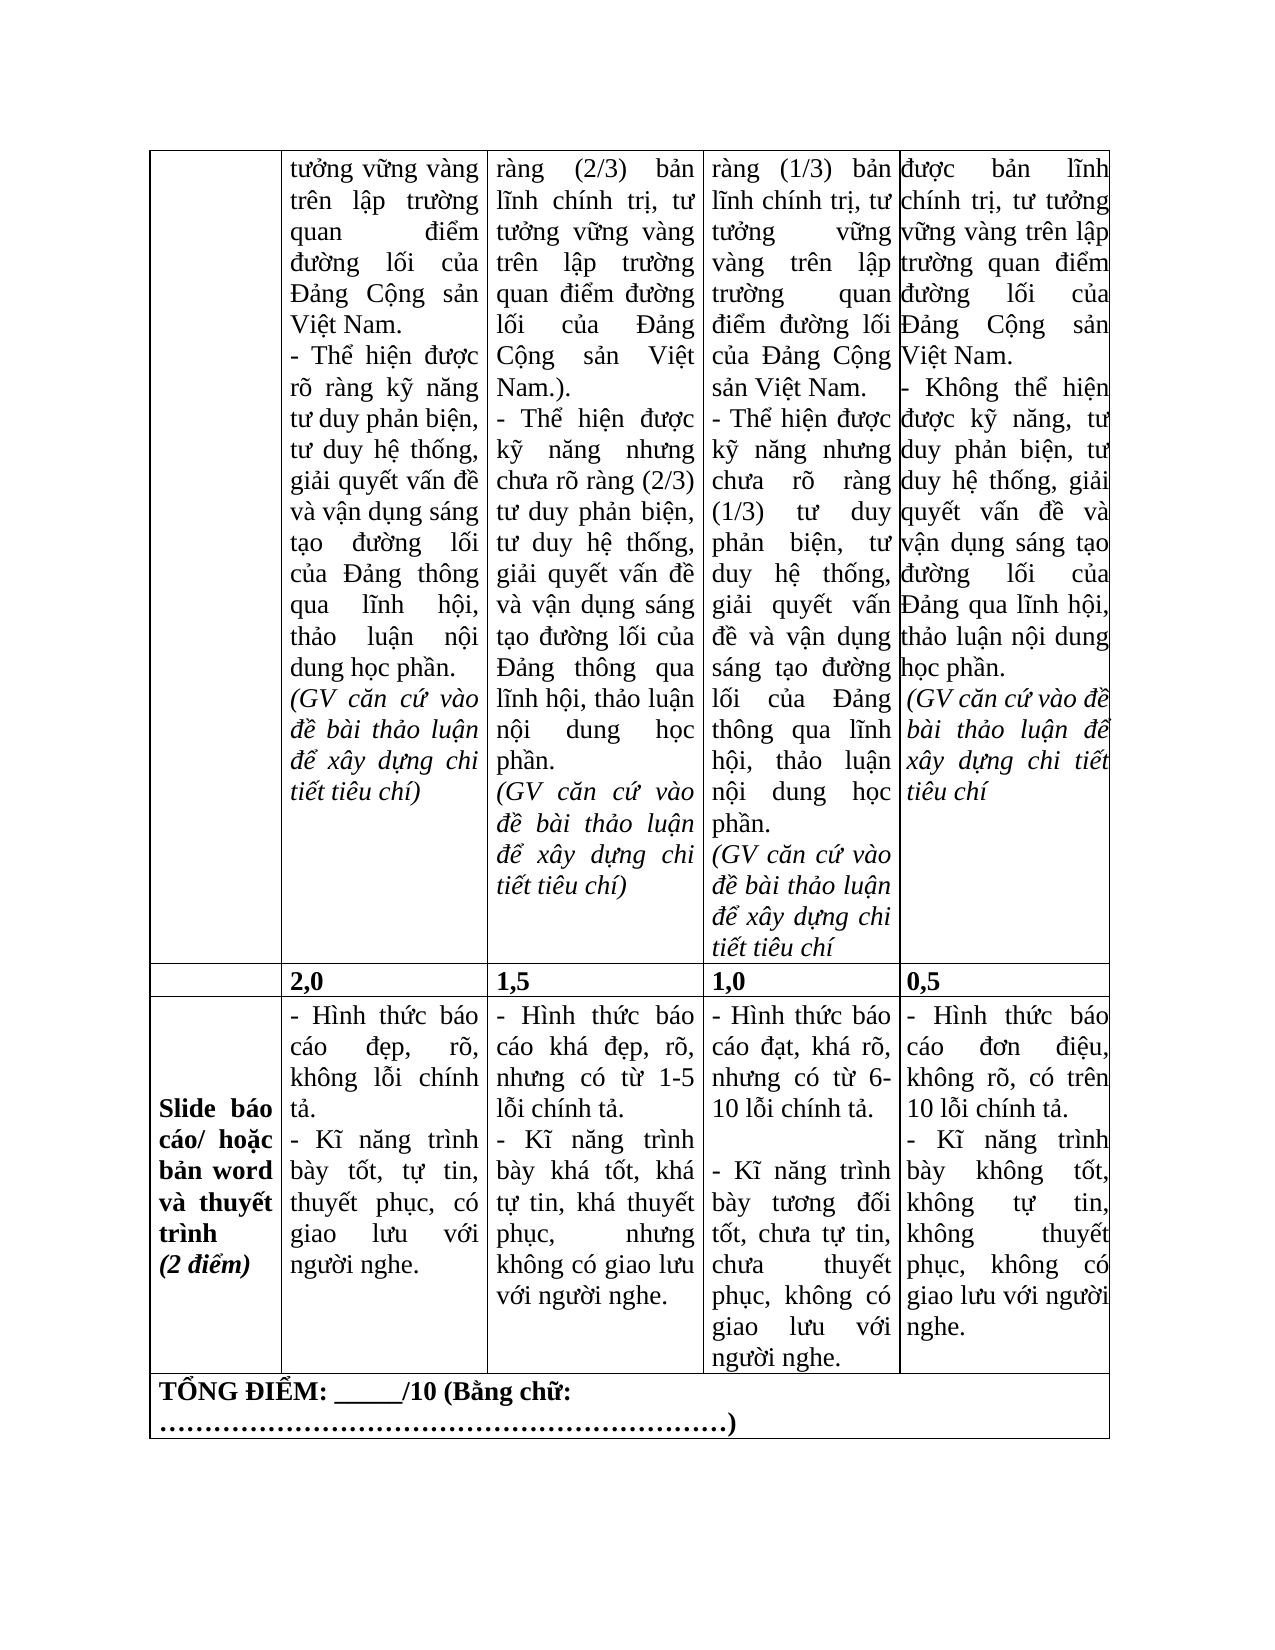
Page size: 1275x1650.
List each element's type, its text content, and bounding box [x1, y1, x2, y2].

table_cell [151, 151, 281, 962]
table_cell 1,0 [704, 964, 899, 996]
table_cell 2,0 [282, 964, 487, 996]
table_cell - Hình thức báo cáo đơn điệu, không rõ, có trên 10 lỗi chính tả. - Kĩ năng trình bày không tốt, không tự tin, không thuyết phục, không có giao lưu với người nghe. [901, 997, 1109, 1372]
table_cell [704, 151, 899, 962]
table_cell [901, 151, 1109, 962]
table_cell 0,5 [901, 964, 1109, 996]
table_cell - Hình thức báo cáo khá đẹp, rõ, nhưng có từ 1-5 lỗi chính tả. - Kĩ năng trình bày khá tốt, khá tự tin, khá thuyết phục, nhưng không có giao lưu với người nghe. [488, 997, 703, 1372]
table_cell [151, 964, 281, 996]
table_cell - Hình thức báo cáo đạt, khá rõ, nhưng có từ 6-10 lỗi chính tả. - Kĩ năng trình bày tương đối tốt, chưa tự tin, chưa thuyết phục, không có giao lưu với người nghe. [704, 997, 899, 1372]
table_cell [488, 151, 703, 962]
table_cell - Hình thức báo cáo đẹp, rõ, không lỗi chính tả. - Kĩ năng trình bày tốt, tự tin, thuyết phục, có giao lưu với người nghe. [282, 997, 487, 1372]
table_cell Slide báo cáo/ hoặc bản word và thuyết trình (2 điểm) [151, 997, 281, 1372]
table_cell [282, 151, 487, 962]
table_cell 1,5 [488, 964, 703, 996]
table_cell TỔNG ĐIỂM: _____/10 (Bằng chữ: ………………………………………………………) [151, 1374, 1109, 1437]
